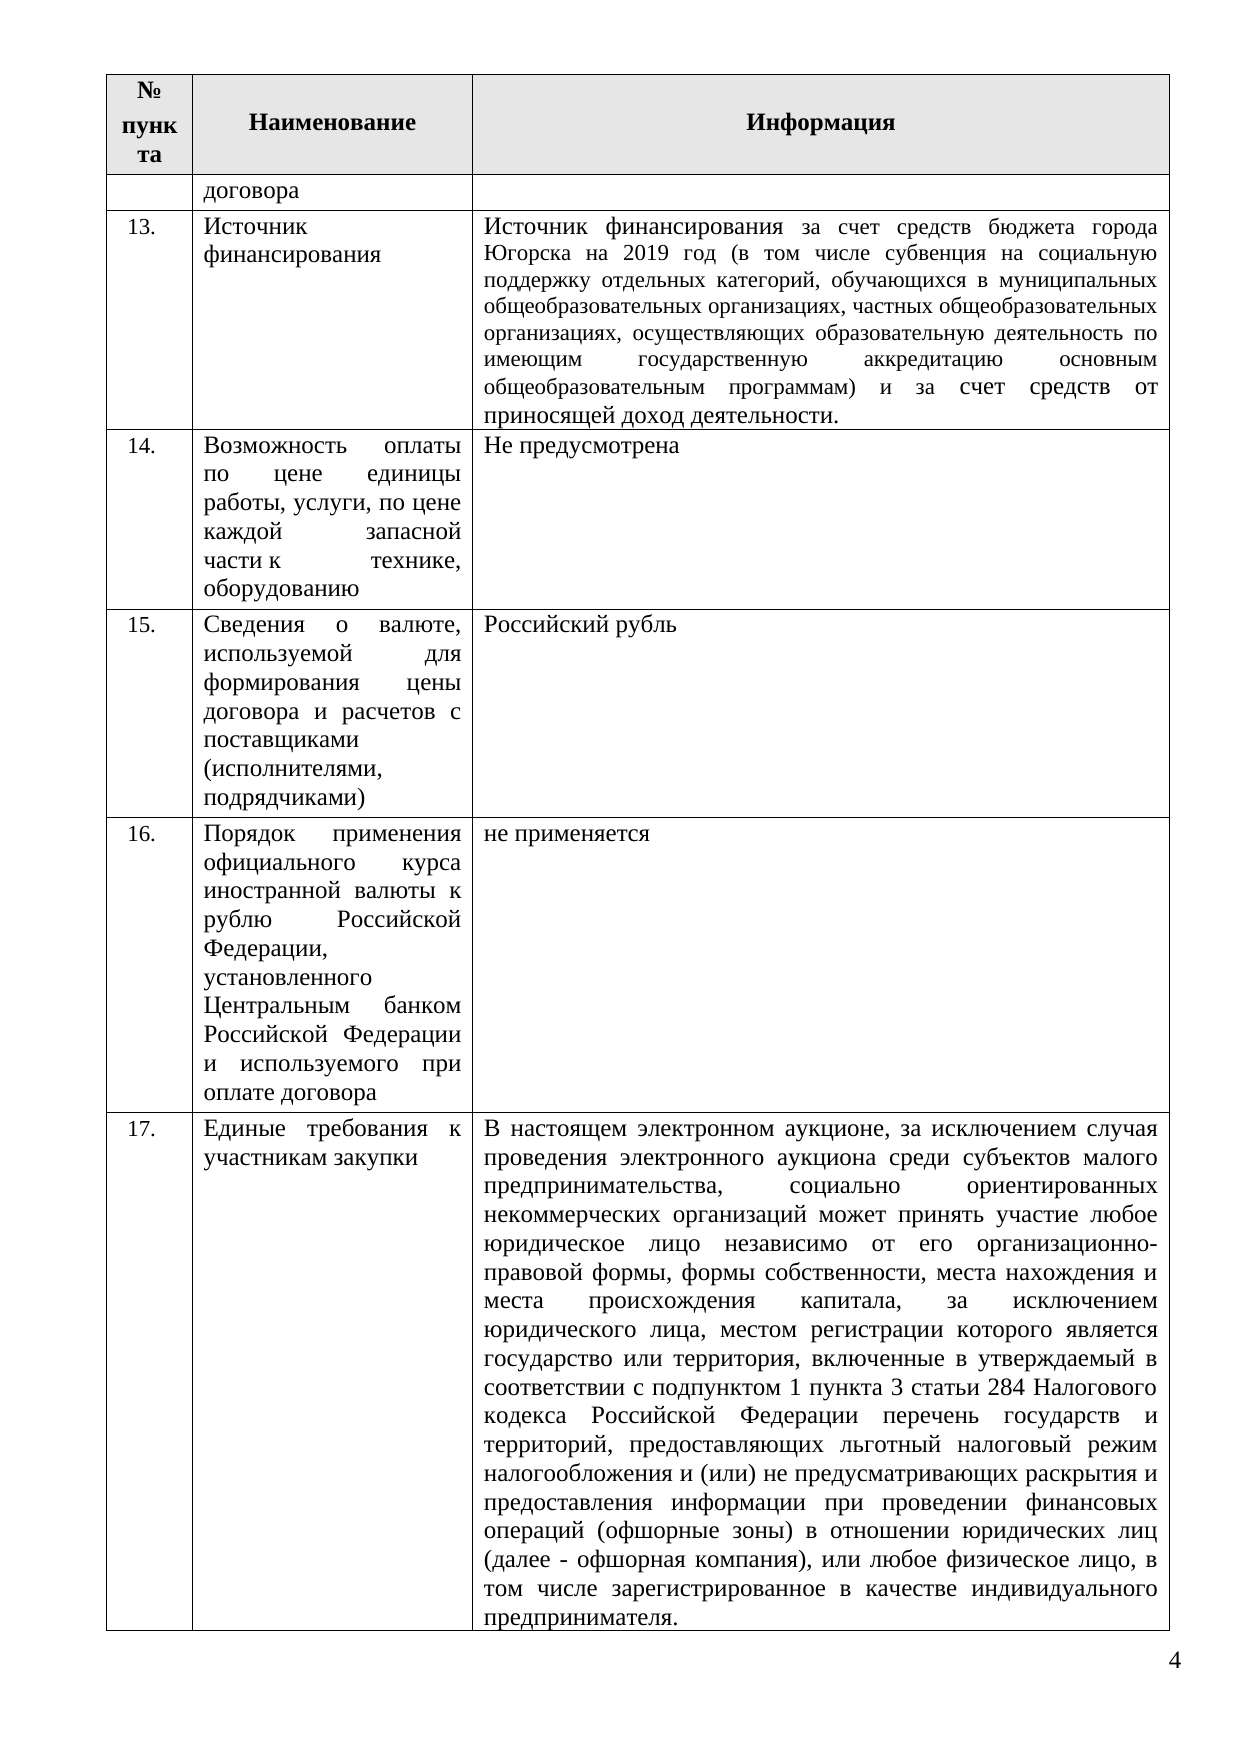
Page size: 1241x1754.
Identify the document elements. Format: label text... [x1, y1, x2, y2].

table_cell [473, 175, 1169, 210]
table_cell Не предусмотрена [473, 430, 1169, 608]
table_header Наименование [193, 75, 472, 174]
table_cell [107, 610, 192, 817]
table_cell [473, 1113, 1169, 1630]
table_cell не применяется [473, 818, 1169, 1112]
table_cell Единые требования к участникам закупки [193, 1113, 472, 1630]
table_cell [107, 175, 192, 210]
table_header Информация [473, 75, 1169, 174]
table_cell Источник финансирования за счет средств бюджета города Югорска на 2019 год (в том числе субвенция на социальную поддержку отдельных категорий, обучающихся в муниципальных общеобразовательных организациях, частных общеобразовательных организациях, осуществляющих образовательную деятельность по имеющим государственную аккредитацию основным общеобразовательным программам) и за счет средств от приносящей доход деятельности. [473, 211, 1169, 429]
table_cell Возможность оплаты по цене единицы работы, услуги, по цене каждой запасной части к технике, оборудованию [193, 430, 472, 608]
table_cell Сведения о валюте, используемой для формирования цены договора и расчетов с поставщиками (исполнителями, подрядчиками) [193, 610, 472, 817]
table_cell [107, 430, 192, 608]
table_cell Источник финансирования [193, 211, 472, 429]
table_cell [107, 818, 192, 1112]
table_cell Российский рубль [473, 610, 1169, 817]
table_cell [107, 211, 192, 429]
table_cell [193, 175, 472, 210]
table_cell Порядок применения официального курса иностранной валюты к рублю Российской Федерации, установленного Центральным банком Российской Федерации и используемого при оплате договора [193, 818, 472, 1112]
table_cell [107, 1113, 192, 1630]
table_header № пункта [107, 75, 192, 174]
